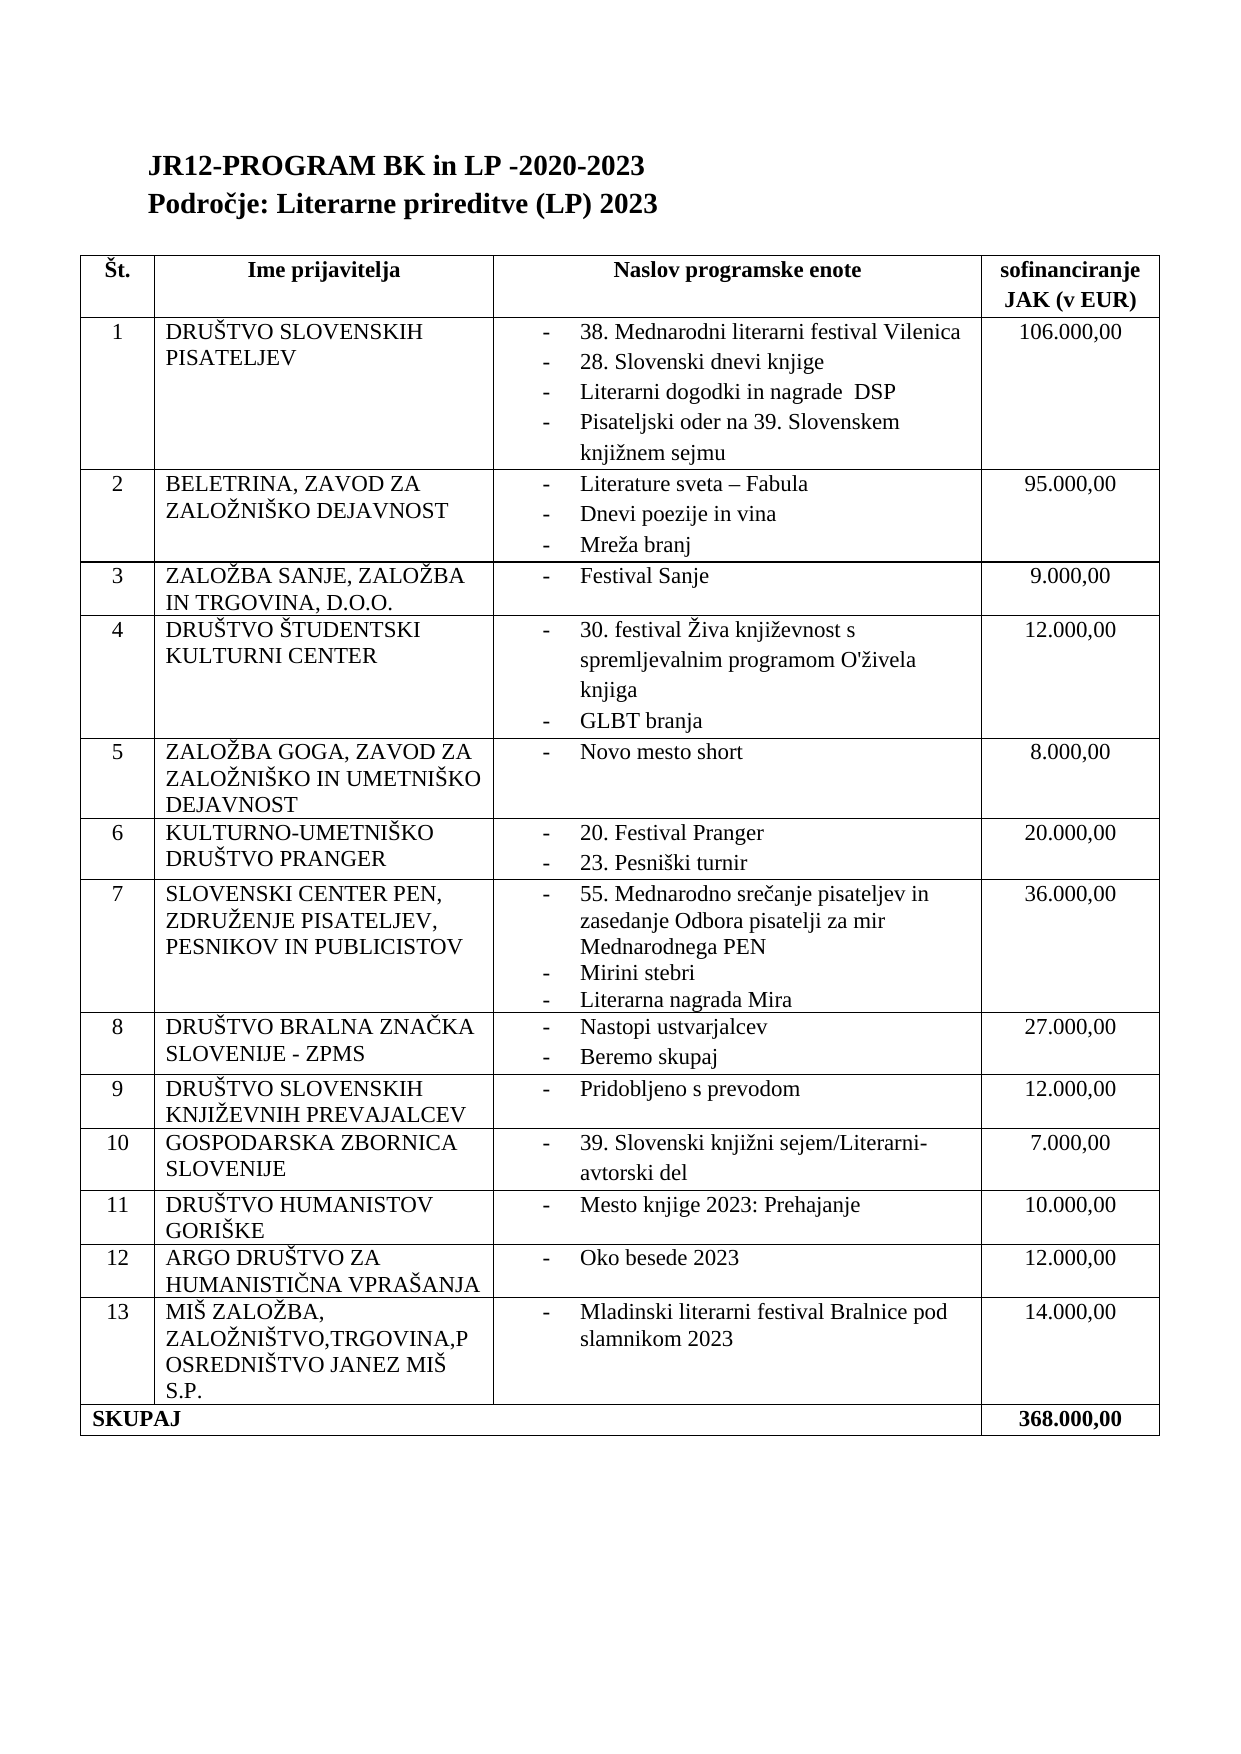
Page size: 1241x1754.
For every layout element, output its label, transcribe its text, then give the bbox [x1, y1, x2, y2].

table_cell ZALOŽBA GOGA, ZAVOD ZA ZALOŽNIŠKO IN UMETNIŠKO DEJAVNOST [155, 739, 493, 817]
table_cell 8.000,00 [982, 739, 1159, 817]
table_cell 368.000,00 [982, 1405, 1159, 1435]
table_cell 5 [81, 739, 154, 817]
table_cell 55. Mednarodno srečanje pisateljev in zasedanje Odbora pisatelji za mir Mednarodnega PEN Mirini stebri Literarna nagrada Mira [494, 880, 981, 1012]
table_cell Mladinski literarni festival Bralnice pod slamnikom 2023 [494, 1298, 981, 1404]
table_cell Novo mesto short [494, 739, 981, 817]
table_cell 12.000,00 [982, 1075, 1159, 1128]
table_cell ARGO DRUŠTVO ZA HUMANISTIČNA VPRAŠANJA [155, 1245, 493, 1297]
table_cell 13 [81, 1298, 154, 1404]
table_cell KULTURNO-UMETNIŠKO DRUŠTVO PRANGER [155, 819, 493, 879]
table_cell GOSPODARSKA ZBORNICA SLOVENIJE [155, 1129, 493, 1190]
table_header sofinanciranje JAK (v EUR) [982, 256, 1159, 317]
table_cell 10.000,00 [982, 1191, 1159, 1243]
table_cell 9.000,00 [982, 563, 1159, 615]
table_cell 6 [81, 819, 154, 879]
table_cell 38. Mednarodni literarni festival Vilenica 28. Slovenski dnevi knjige Literarni dogodki in nagrade DSP Pisateljski oder na 39. Slovenskem knjižnem sejmu [494, 318, 981, 469]
table_cell Festival Sanje [494, 563, 981, 615]
table_cell 106.000,00 [982, 318, 1159, 469]
table_cell DRUŠTVO SLOVENSKIH KNJIŽEVNIH PREVAJALCEV [155, 1075, 493, 1128]
table_cell DRUŠTVO BRALNA ZNAČKA SLOVENIJE - ZPMS [155, 1013, 493, 1074]
table_cell 7.000,00 [982, 1129, 1159, 1190]
table_cell DRUŠTVO SLOVENSKIH PISATELJEV [155, 318, 493, 469]
table_cell 3 [81, 563, 154, 615]
table_cell MIŠ ZALOŽBA, ZALOŽNIŠTVO,TRGOVINA,POSREDNIŠTVO JANEZ MIŠ S.P. [155, 1298, 493, 1404]
table_cell Literature sveta – Fabula Dnevi poezije in vina Mreža branj [494, 470, 981, 561]
text Področje: Literarne prireditve (LP) 2023 [148, 186, 1093, 220]
table_cell 27.000,00 [982, 1013, 1159, 1074]
table_cell Oko besede 2023 [494, 1245, 981, 1297]
table_cell 95.000,00 [982, 470, 1159, 561]
table_cell 12.000,00 [982, 616, 1159, 737]
table_cell SLOVENSKI CENTER PEN, ZDRUŽENJE PISATELJEV, PESNIKOV IN PUBLICISTOV [155, 880, 493, 1012]
text JR12-PROGRAM BK in LP -2020-2023 [148, 148, 1093, 181]
table_cell 4 [81, 616, 154, 737]
table_cell 39. Slovenski knjižni sejem/Literarni-avtorski del [494, 1129, 981, 1190]
table_cell 20. Festival Pranger 23. Pesniški turnir [494, 819, 981, 879]
table_cell 10 [81, 1129, 154, 1190]
table_cell 8 [81, 1013, 154, 1074]
table_cell 1 [81, 318, 154, 469]
table_cell 2 [81, 470, 154, 561]
table_cell 12.000,00 [982, 1245, 1159, 1297]
table_header Naslov programske enote [494, 256, 981, 317]
table_cell 20.000,00 [982, 819, 1159, 879]
table_cell 11 [81, 1191, 154, 1243]
table_cell 9 [81, 1075, 154, 1128]
table_cell DRUŠTVO HUMANISTOV GORIŠKE [155, 1191, 493, 1243]
table_cell Pridobljeno s prevodom [494, 1075, 981, 1128]
table_cell Nastopi ustvarjalcev Beremo skupaj [494, 1013, 981, 1074]
table_cell 7 [81, 880, 154, 1012]
table_cell Mesto knjige 2023: Prehajanje [494, 1191, 981, 1243]
table_cell 36.000,00 [982, 880, 1159, 1012]
table_cell 30. festival Živa književnost s spremljevalnim programom O'živela knjiga GLBT branja [494, 616, 981, 737]
table_cell 14.000,00 [982, 1298, 1159, 1404]
table_cell DRUŠTVO ŠTUDENTSKI KULTURNI CENTER [155, 616, 493, 737]
table_cell SKUPAJ [81, 1405, 981, 1435]
table_cell 12 [81, 1245, 154, 1297]
table_cell ZALOŽBA SANJE, ZALOŽBA IN TRGOVINA, D.O.O. [155, 563, 493, 615]
table_header Št. [81, 256, 154, 317]
table_header Ime prijavitelja [155, 256, 493, 317]
table_cell BELETRINA, ZAVOD ZA ZALOŽNIŠKO DEJAVNOST [155, 470, 493, 561]
